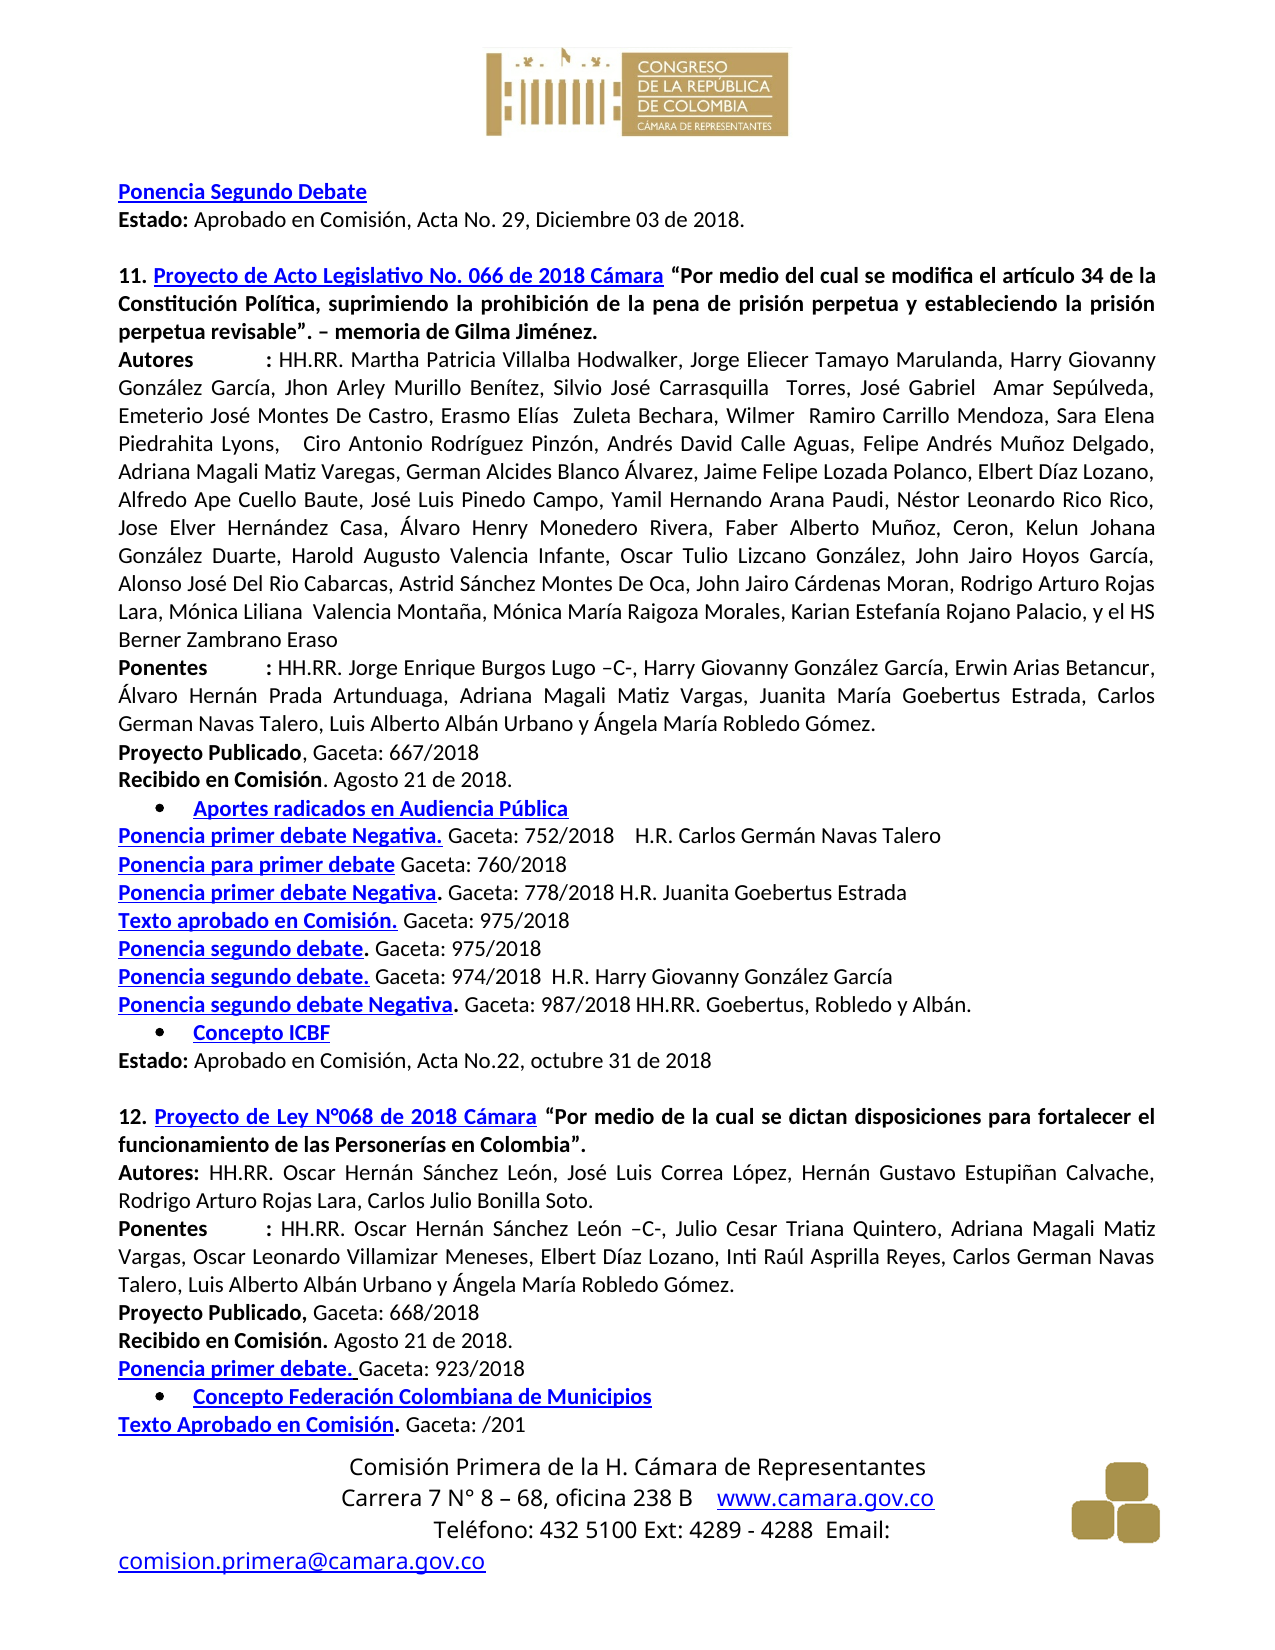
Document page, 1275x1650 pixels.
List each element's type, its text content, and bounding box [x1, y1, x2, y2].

text Recibido en Comisión. Agosto 21 de 2018. [118, 1326, 1157, 1354]
text Ponencia para primer debate Gaceta: 760/2018 [118, 850, 1157, 878]
text Estado: Aprobado en Comisión, Acta No. 29, Diciembre 03 de 2018. [118, 205, 1157, 233]
list Aportes radicados en Audiencia Pública [156, 794, 1157, 822]
text Proyecto Publicado, Gaceta: 667/2018 [118, 738, 1157, 766]
text Proyecto Publicado, Gaceta: 668/2018 [118, 1298, 1157, 1326]
picture [482, 47, 793, 138]
list Concepto ICBF [156, 1018, 1157, 1046]
text Ponencia primer debate Negativa. Gaceta: 778/2018 H.R. Juanita Goebertus Estrada [118, 878, 1157, 906]
text Texto Aprobado en Comisión. Gaceta: /201 [118, 1410, 1157, 1438]
text Ponencia segundo debate Negativa. Gaceta: 987/2018 HH.RR. Goebertus, Robledo y Albán. [118, 990, 1157, 1018]
text Ponencia primer debate. Gaceta: 923/2018 [118, 1354, 1157, 1382]
picture [1066, 1461, 1163, 1547]
text 12. Proyecto de Ley N°068 de 2018 Cámara “Por medio de la cual se dictan disposiciones para fortalecer el funcionamiento de las Personerías en Colombia”. [118, 1102, 1157, 1158]
text Ponencia Segundo Debate [118, 177, 1157, 205]
text Ponencia primer debate Negativa. Gaceta: 752/2018 H.R. Carlos Germán Navas Talero [118, 822, 1157, 850]
text Ponentes : HH.RR. Jorge Enrique Burgos Lugo –C-, Harry Giovanny González García, Erwin Arias Betancur, Álvaro Hernán Prada Artunduaga, Adriana Magali Matiz Vargas, Juanita María Goebertus Estrada, Carlos German Navas Talero, Luis Alberto Albán Urbano y Ángela María Robledo Gómez. [118, 653, 1157, 738]
text Estado: Aprobado en Comisión, Acta No.22, octubre 31 de 2018 [118, 1046, 1157, 1074]
text Ponencia segundo debate. Gaceta: 974/2018 H.R. Harry Giovanny González García [118, 962, 1157, 990]
text 11. Proyecto de Acto Legislativo No. 066 de 2018 Cámara “Por medio del cual se modifica el artículo 34 de la Constitución Política, suprimiendo la prohibición de la pena de prisión perpetua y estableciendo la prisión perpetua revisable”. – memoria de Gilma Jiménez. [118, 261, 1157, 345]
text Texto aprobado en Comisión. Gaceta: 975/2018 [118, 906, 1157, 934]
text Autores : HH.RR. Martha Patricia Villalba Hodwalker, Jorge Eliecer Tamayo Marulanda, Harry Giovanny González García, Jhon Arley Murillo Benítez, Silvio José Carrasquilla Torres, José Gabriel Amar Sepúlveda, Emeterio José Montes De Castro, Erasmo Elías Zuleta Bechara, Wilmer Ramiro Carrillo Mendoza, Sara Elena Piedrahita Lyons, Ciro Antonio Rodríguez Pinzón, Andrés David Calle Aguas, Felipe Andrés Muñoz Delgado, Adriana Magali Matiz Varegas, German Alcides Blanco Álvarez, Jaime Felipe Lozada Polanco, Elbert Díaz Lozano, Alfredo Ape Cuello Baute, José Luis Pinedo Campo, Yamil Hernando Arana Paudi, Néstor Leonardo Rico Rico, Jose Elver Hernández Casa, Álvaro Henry Monedero Rivera, Faber Alberto Muñoz, Ceron, Kelun Johana González Duarte, Harold Augusto Valencia Infante, Oscar Tulio Lizcano González, John Jairo Hoyos García, Alonso José Del Rio Cabarcas, Astrid Sánchez Montes De Oca, John Jairo Cárdenas Moran, Rodrigo Arturo Rojas Lara, Mónica Liliana Valencia Montaña, Mónica María Raigoza Morales, Karian Estefanía Rojano Palacio, y el HS Berner Zambrano Eraso [118, 345, 1157, 653]
text Ponencia segundo debate. Gaceta: 975/2018 [118, 934, 1157, 962]
text Autores: HH.RR. Oscar Hernán Sánchez León, José Luis Correa López, Hernán Gustavo Estupiñan Calvache, Rodrigo Arturo Rojas Lara, Carlos Julio Bonilla Soto. [118, 1158, 1157, 1214]
text Recibido en Comisión. Agosto 21 de 2018. [118, 766, 1157, 794]
list Concepto Federación Colombiana de Municipios [156, 1382, 1157, 1410]
text Ponentes : HH.RR. Oscar Hernán Sánchez León –C-, Julio Cesar Triana Quintero, Adriana Magali Matiz Vargas, Oscar Leonardo Villamizar Meneses, Elbert Díaz Lozano, Inti Raúl Asprilla Reyes, Carlos German Navas Talero, Luis Alberto Albán Urbano y Ángela María Robledo Gómez. [118, 1214, 1157, 1298]
